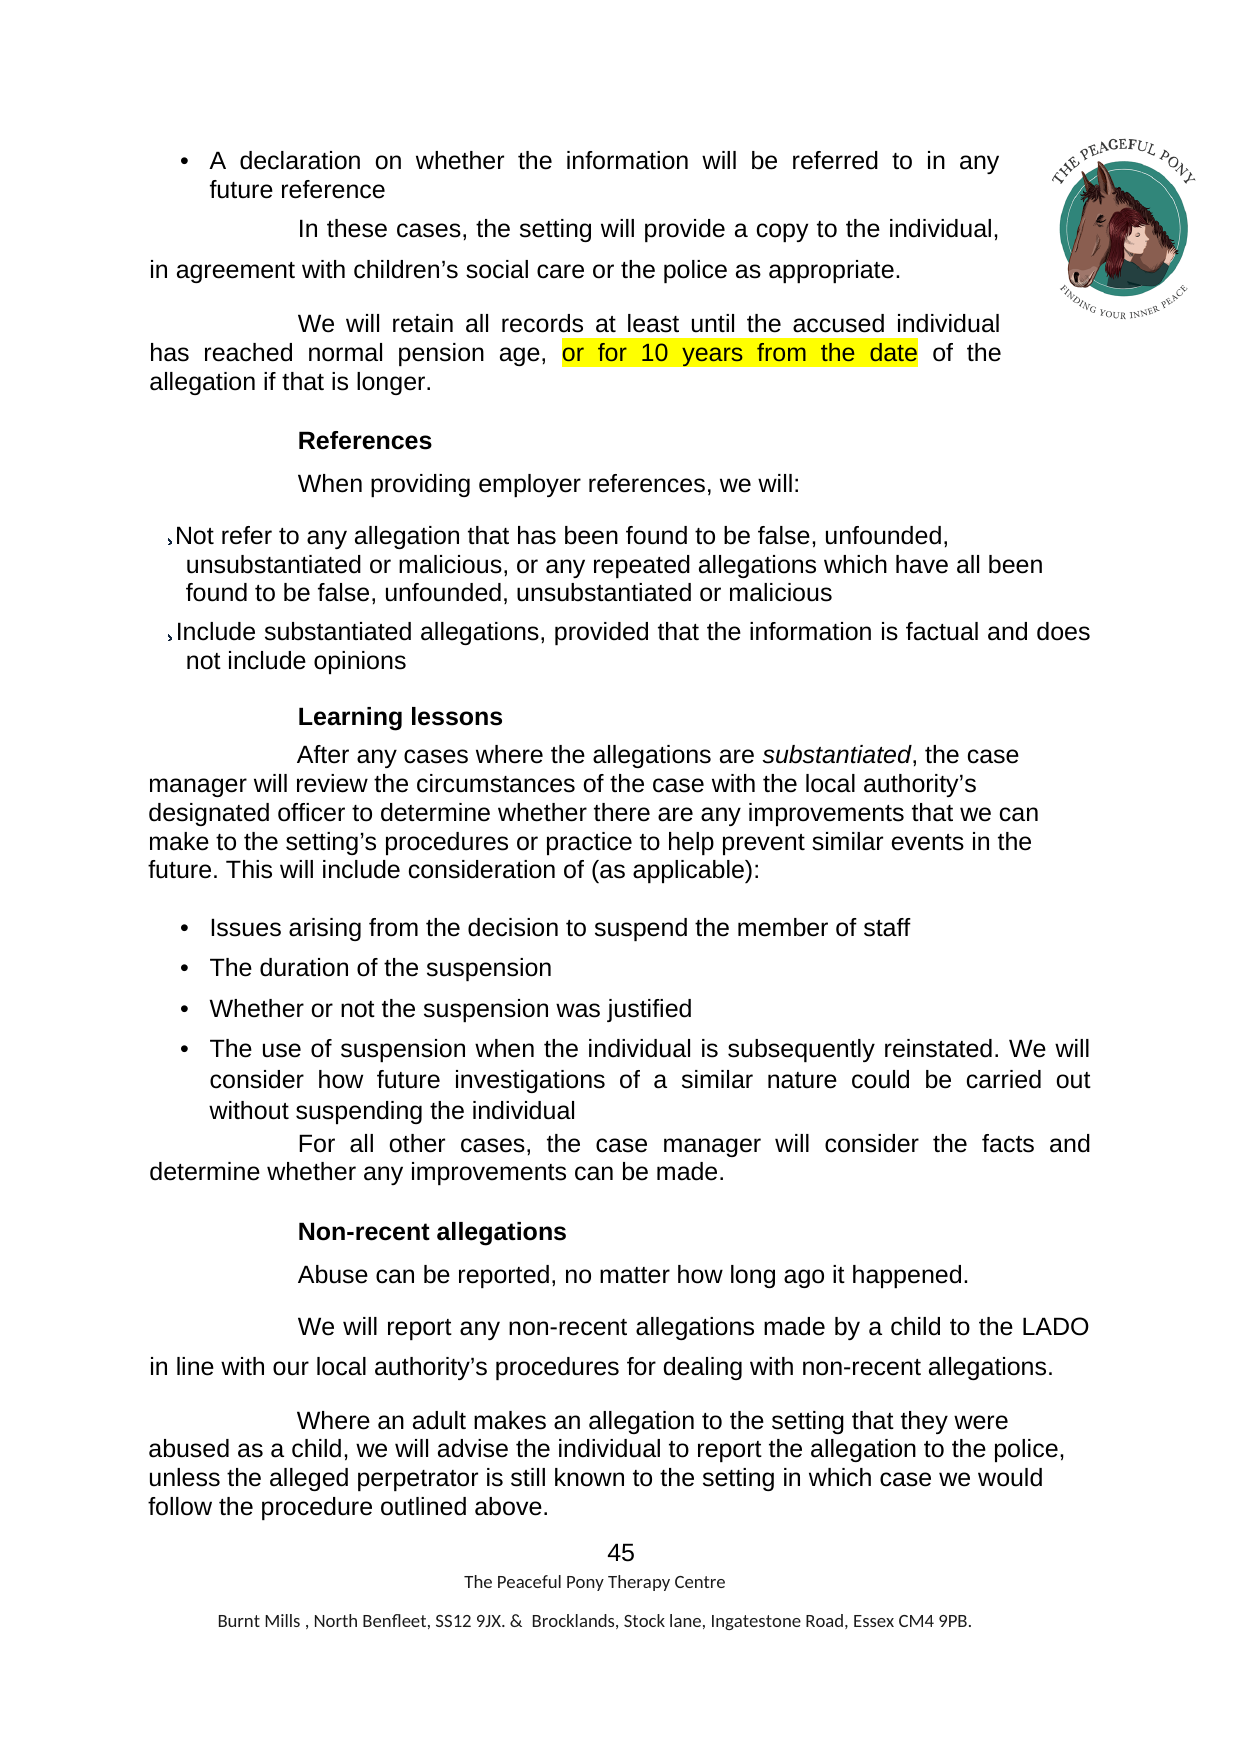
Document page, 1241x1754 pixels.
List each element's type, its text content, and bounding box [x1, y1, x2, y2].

list The use of suspension when the individual is subsequently reinstated. We will consider how future investigations of a similar nature could be carried out without suspending the individual [180, 1034, 1092, 1125]
text For all other cases, the case manager will consider the facts and determine whether any improvements can be made. [149, 1128, 1092, 1186]
subtitle Non-recent allegations [149, 1217, 1094, 1245]
picture [1020, 75, 1227, 383]
text Not refer to any allegation that has been found to be false, unfounded, unsubstantiated or malicious, or any repeated allegations which have all been found to be false, unfounded, unsubstantiated or malicious [168, 521, 1091, 607]
text We will report any non-recent allegations made by a child to the LADO in line with our local authority’s procedures for dealing with non-recent allegations. [149, 1312, 1092, 1381]
list A declaration on whether the information will be referred to in any future reference [180, 146, 1092, 204]
subtitle References [149, 426, 1094, 455]
text Where an adult makes an allegation to the setting that they were abused as a child, we will advise the individual to report the allegation to the police, unless the alleged perpetrator is still known to the setting in which case we would follow the procedure outlined above. [148, 1406, 1091, 1521]
text In these cases, the setting will provide a copy to the individual, in agreement with children’s social care or the police as appropriate. [149, 214, 1092, 284]
list Issues arising from the decision to suspend the member of staff [180, 913, 1092, 942]
list Whether or not the suspension was justified [180, 993, 1092, 1022]
text We will retain all records at least until the accused individual has reached normal pension age, or for 10 years from the date of the allegation if that is longer. [149, 309, 1092, 395]
text Abuse can be reported, no matter how long ago it happened. [149, 1260, 1092, 1289]
text Include substantiated allegations, provided that the information is factual and does not include opinions [168, 617, 1092, 675]
subtitle Learning lessons [149, 701, 1094, 730]
list The duration of the suspension [180, 953, 1092, 982]
text After any cases where the allegations are substantiated, the case manager will review the circumstances of the case with the local authority’s designated officer to determine whether there are any improvements that we can make to the setting’s procedures or practice to help prevent similar events in the future. This will include consideration of (as applicable): [148, 741, 1063, 884]
text When providing employer references, we will: [149, 469, 1092, 498]
